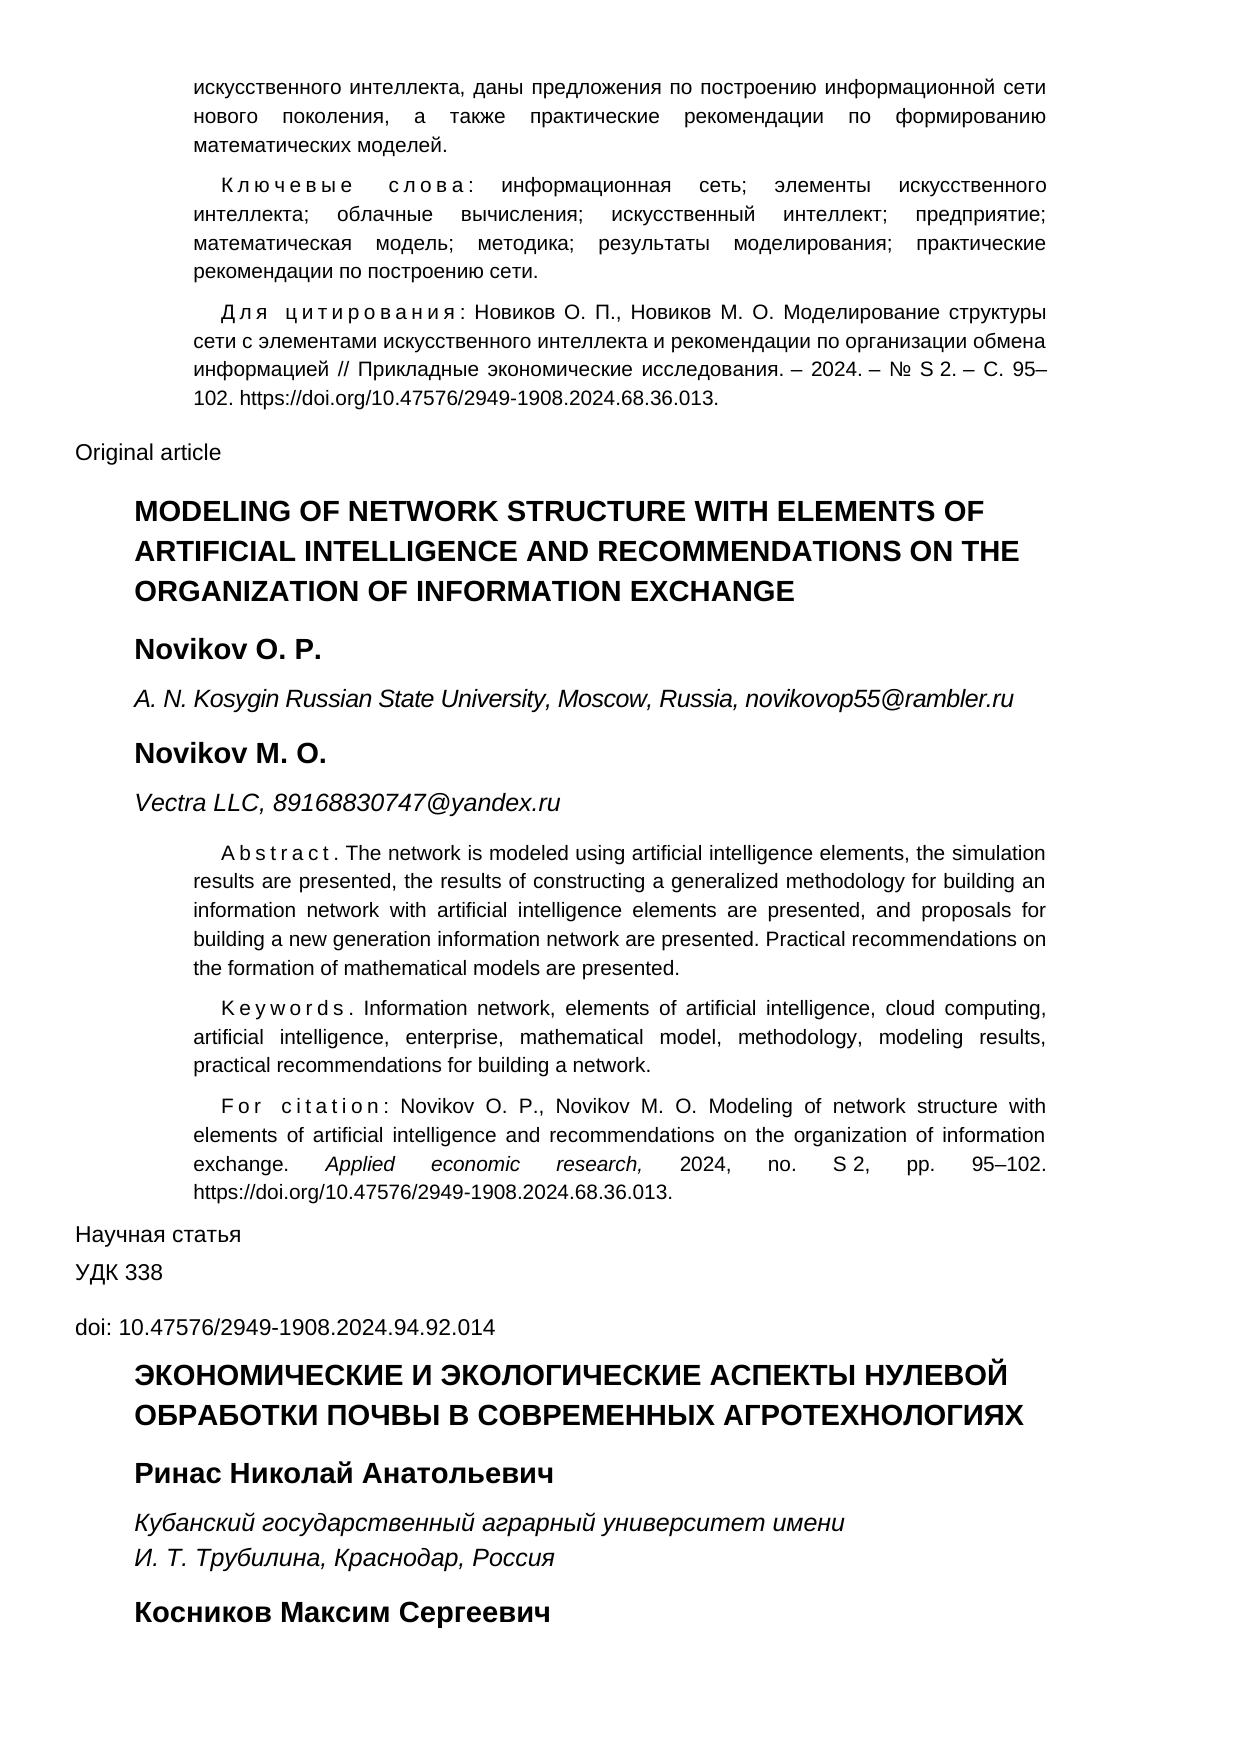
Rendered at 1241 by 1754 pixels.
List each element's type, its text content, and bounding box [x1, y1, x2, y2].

text A. N. Kosygin Russian State University, Moscow, Russia, novikovop55@rambler.ru [134, 684, 1106, 713]
text Keywords. Information network, elements of artificial intelligence, cloud computing, artificial intelligence, enterprise, mathematical model, methodology, modeling results, practical recommendations for building a network. [193, 996, 1047, 1077]
text Научная статья [75, 1221, 1165, 1247]
text Modeling of network structure with elements of artificial intelligence and recommendations on the organization of information exchange [134, 494, 1106, 608]
text Novikov M. O. [134, 736, 1106, 770]
text Original article [75, 438, 1165, 465]
text For citation: Novikov O. P., Novikov M. O. Modeling of network structure with elements of artificial intelligence and recommendations on the organization of information exchange. Applied economic research, 2024, no. S 2, pp. 95–102. https://doi.org/10.47576/2949-1908.2024.68.36.013. [193, 1094, 1047, 1204]
text Экономические и экологические аспекты нулевой обработки почвы в современных агротехнологиях [134, 1358, 1106, 1432]
text Косников Максим Сергеевич [134, 1595, 1106, 1628]
text УДК 338 [75, 1259, 1165, 1285]
text Abstract. The network is modeled using artificial intelligence elements, the simulation results are presented, the results of constructing a generalized methodology for building an information network with artificial intelligence elements are presented, and proposals for building a new generation information network are presented. Practical recommendations on the formation of mathematical models are presented. [193, 840, 1047, 979]
text Ключевые слова: информационная сеть; элементы искусственного интеллекта; облачные вычисления; искусственный интеллект; предприятие; математическая модель; методика; результаты моделирования; практические рекомендации по построению сети. [193, 173, 1047, 283]
text Novikov O. P. [134, 632, 1106, 666]
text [134, 1508, 1106, 1571]
text Vectra LLC, 89168830747@yandex.ru [134, 788, 1106, 817]
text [193, 75, 1047, 156]
text Ринас Николай Анатольевич [134, 1456, 1106, 1490]
text Для цитирования: Новиков О. П., Новиков М. О. Моделирование структуры сети с элементами искусственного интеллекта и рекомендации по организации обмена информацией // Прикладные экономические исследования. – 2024. – № S 2. – С. 95–102. https://doi.org/10.47576/2949-1908.2024.68.36.013. [193, 300, 1047, 410]
text doi: 10.47576/2949-1908.2024.94.92.014 [75, 1314, 1165, 1340]
